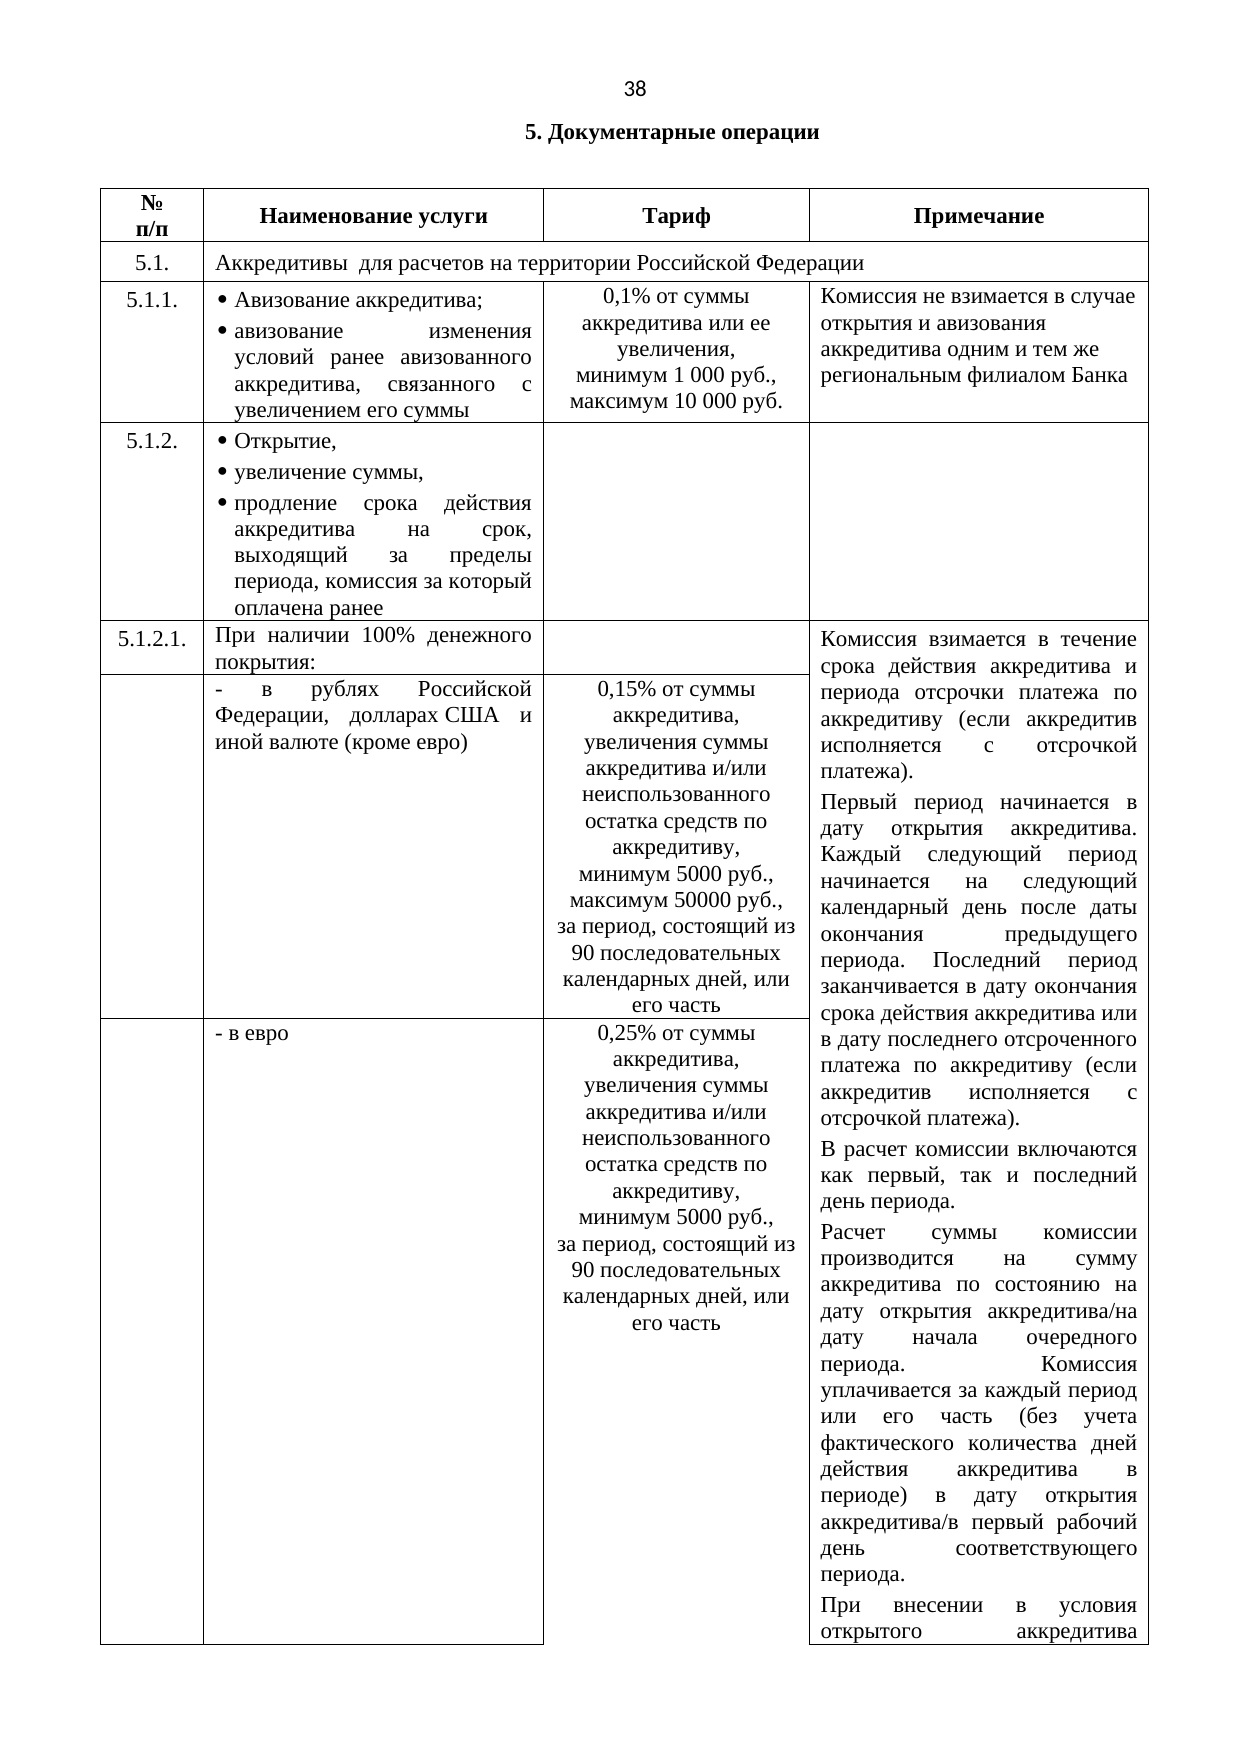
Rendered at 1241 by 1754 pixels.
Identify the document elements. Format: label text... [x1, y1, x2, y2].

table_cell 0,15% от суммы аккредитива, увеличения суммы аккредитива и/или неиспользованного остатка средств по аккредитиву, минимум 5000 руб., максимум 50000 руб., за период, состоящий из 90 последовательных календарных дней, или его часть [544, 675, 809, 1018]
table_cell Комиссия взимается в течение срока действия аккредитива и периода отсрочки платежа по аккредитиву (если аккредитив исполняется с отсрочкой платежа). Первый период начинается в дату открытия аккредитива. Каждый следующий период начинается на следующий календарный день после даты окончания предыдущего периода. Последний период заканчивается в дату окончания срока действия аккредитива или в дату последнего отсроченного платежа по аккредитиву (если аккредитив исполняется с отсрочкой платежа). В расчет комиссии включаются как первый, так и последний день периода. Расчет суммы комиссии производится на сумму аккредитива по состоянию на дату открытия аккредитива/на дату начала очередного периода. Комиссия уплачивается за каждый период или его часть (без учета фактического количества дней действия аккредитива в периоде) в дату открытия аккредитива/в первый рабочий день соответствующего периода. При внесении в условия открытого аккредитива изменений, связанных с увеличением суммы, комиссия рассчитывается от суммы увеличения и уплачивается в дату осуществления операции за период, который начинается в дату внесения изменения и заканчивается в дату окончания текущего периода. Если в период, за который была уплачена комиссия, был совершен платеж по аккредитиву/сумма аккредитива была уменьшена/аккредитив был закрыт, сумма комиссии не пересчитывается и не возвращается Банком. [810, 621, 1148, 1644]
table_cell Аккредитивы для расчетов на территории Российской Федерации [204, 242, 1148, 281]
table_cell [544, 621, 809, 674]
table_header Наименование услуги [204, 189, 543, 241]
table_cell 0,1% от суммы аккредитива или ее увеличения, минимум 1 000 руб., максимум 10 000 руб. [544, 282, 809, 422]
table_cell 5.1. [101, 242, 203, 281]
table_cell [544, 1019, 809, 1644]
table_header Примечание [810, 189, 1148, 241]
table_cell 5.1.2.1. [101, 621, 203, 674]
table_cell Комиссия не взимается в случае открытия и авизования аккредитива одним и тем же региональным филиалом Банка [810, 282, 1148, 422]
table_cell [101, 675, 203, 1018]
table_cell При наличии 100% денежного покрытия: [204, 621, 543, 674]
table_cell - в рублях Российской Федерации, долларах США и иной валюте (кроме евро) [204, 675, 543, 1018]
table_header № п/п [101, 189, 203, 241]
table_cell [810, 423, 1148, 620]
table_cell 5.1.1. [101, 282, 203, 422]
table_cell Авизование аккредитива; авизование изменения условий ранее авизованного аккредитива, связанного с увеличением его суммы [204, 282, 543, 422]
table_cell [101, 1019, 203, 1644]
table_cell 5.1.2. [101, 423, 203, 620]
table_cell Открытие, увеличение суммы, продление срока действия аккредитива на срок, выходящий за пределы периода, комиссия за который оплачена ранее [204, 423, 543, 620]
text 5. Документарные операции [193, 118, 1152, 144]
table_cell - в евро [204, 1019, 543, 1644]
table_header Тариф [544, 189, 809, 241]
table_cell [544, 423, 809, 620]
